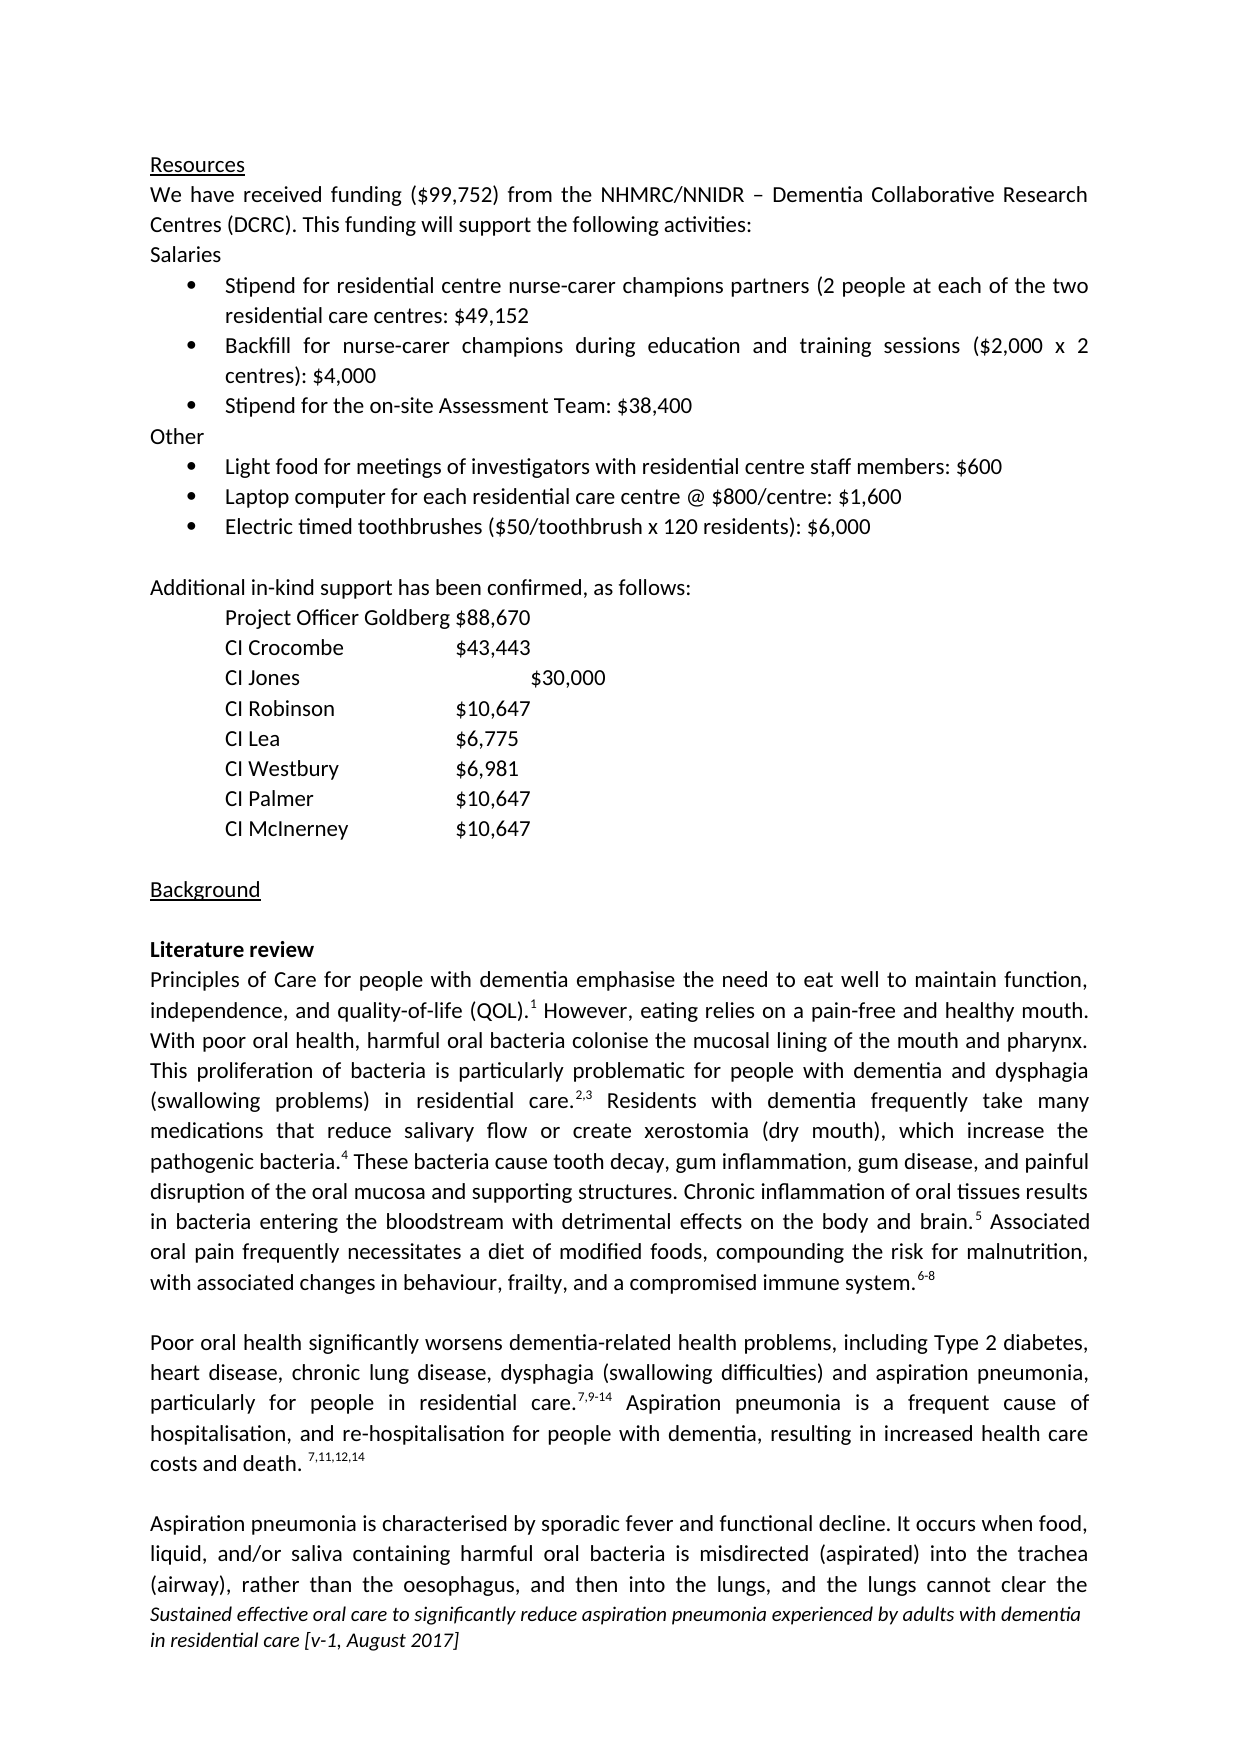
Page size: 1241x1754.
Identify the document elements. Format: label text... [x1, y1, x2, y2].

list Backfill for nurse-carer champions during education and training sessions ($2,000 x 2 centres): $4,000 [187, 331, 1090, 389]
text CI McInerney $10,647 [150, 814, 1090, 843]
list Laptop computer for each residential care centre @ $800/centre: $1,600 [187, 482, 1090, 510]
text Principles of Care for people with dementia emphasise the need to eat well to maintain function, independence, and quality-of-life (QOL).1 However, eating relies on a pain-free and healthy mouth. With poor oral health, harmful oral bacteria colonise the mucosal lining of the mouth and pharynx. This proliferation of bacteria is particularly problematic for people with dementia and dysphagia (swallowing problems) in residential care.2,3 Residents with dementia frequently take many medications that reduce salivary flow or create xerostomia (dry mouth), which increase the pathogenic bacteria.4 These bacteria cause tooth decay, gum inflammation, gum disease, and painful disruption of the oral mucosa and supporting structures. Chronic inflammation of oral tissues results in bacteria entering the bloodstream with detrimental effects on the body and brain.5 Associated oral pain frequently necessitates a diet of modified foods, compounding the risk for malnutrition, with associated changes in behaviour, frailty, and a compromised immune system.6-8 [150, 966, 1090, 1296]
text We have received funding ($99,752) from the NHMRC/NNIDR – Dementia Collaborative Research Centres (DCRC). This funding will support the following activities: [150, 180, 1090, 238]
list Stipend for residential centre nurse-carer champions partners (2 people at each of the two residential care centres: $49,152 [187, 271, 1090, 329]
text Salaries [150, 241, 1090, 269]
text CI Lea $6,775 [150, 724, 1090, 752]
list Electric timed toothbrushes ($50/toothbrush x 120 residents): $6,000 [187, 512, 1090, 541]
text CI Jones $30,000 [150, 663, 1090, 692]
text CI Palmer $10,647 [150, 784, 1090, 812]
text CI Robinson $10,647 [150, 694, 1090, 722]
text Other [150, 422, 1090, 450]
text Background [150, 875, 1090, 903]
text Additional in-kind support has been confirmed, as follows: [150, 573, 1090, 601]
text Literature review [150, 935, 1090, 963]
list Stipend for the on-site Assessment Team: $38,400 [187, 392, 1090, 420]
text CI Westbury $6,981 [150, 754, 1090, 782]
text Project Officer Goldberg $88,670 [150, 603, 1090, 631]
text Resources [150, 150, 1090, 178]
text Poor oral health significantly worsens dementia-related health problems, including Type 2 diabetes, heart disease, chronic lung disease, dysphagia (swallowing difficulties) and aspiration pneumonia, particularly for people in residential care.7,9-14 Aspiration pneumonia is a frequent cause of hospitalisation, and re-hospitalisation for people with dementia, resulting in increased health care costs and death. 7,11,12,14 [150, 1328, 1090, 1477]
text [150, 1509, 1090, 1598]
list Light food for meetings of investigators with residential centre staff members: $600 [187, 452, 1090, 480]
text CI Crocombe $43,443 [150, 633, 1090, 661]
